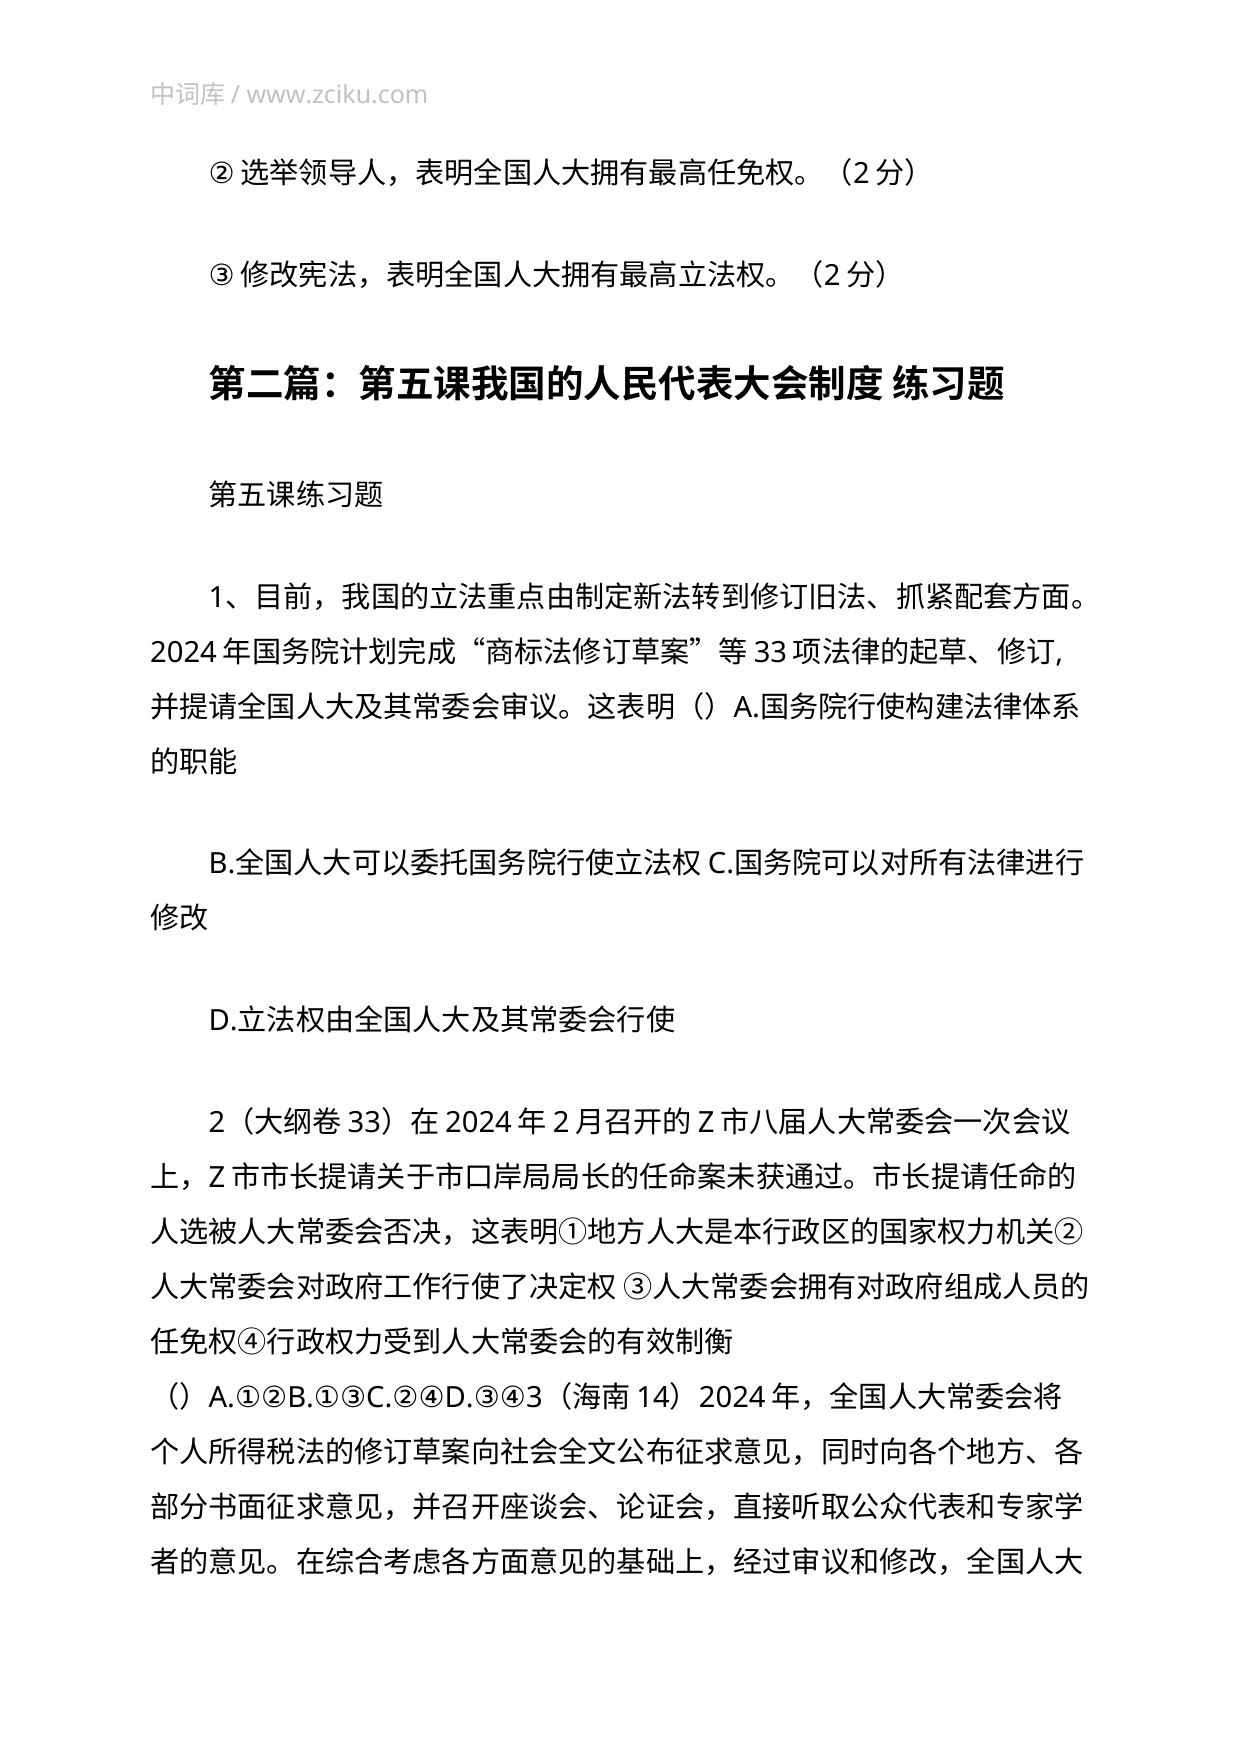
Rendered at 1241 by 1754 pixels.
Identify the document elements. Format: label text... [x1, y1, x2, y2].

text 第二篇：第五课我国的人民代表大会制度 练习题 [150, 354, 1090, 408]
text 第五课练习题 [150, 471, 1090, 514]
text 1、目前，我国的立法重点由制定新法转到修订旧法、抓紧配套方面。2024年国务院计划完成“商标法修订草案”等33项法律的起草、修订,并提请全国人大及其常委会审议。这表明（）A.国务院行使构建法律体系的职能 [150, 573, 1090, 780]
text B.全国人大可以委托国务院行使立法权C.国务院可以对所有法律进行修改 [150, 840, 1090, 937]
text ③修改宪法，表明全国人大拥有最高立法权。（2分） [150, 252, 1090, 294]
text D.立法权由全国人大及其常委会行使 [150, 997, 1090, 1039]
text ②选举领导人，表明全国人大拥有最高任免权。（2分） [150, 150, 1090, 192]
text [150, 1099, 1090, 1580]
